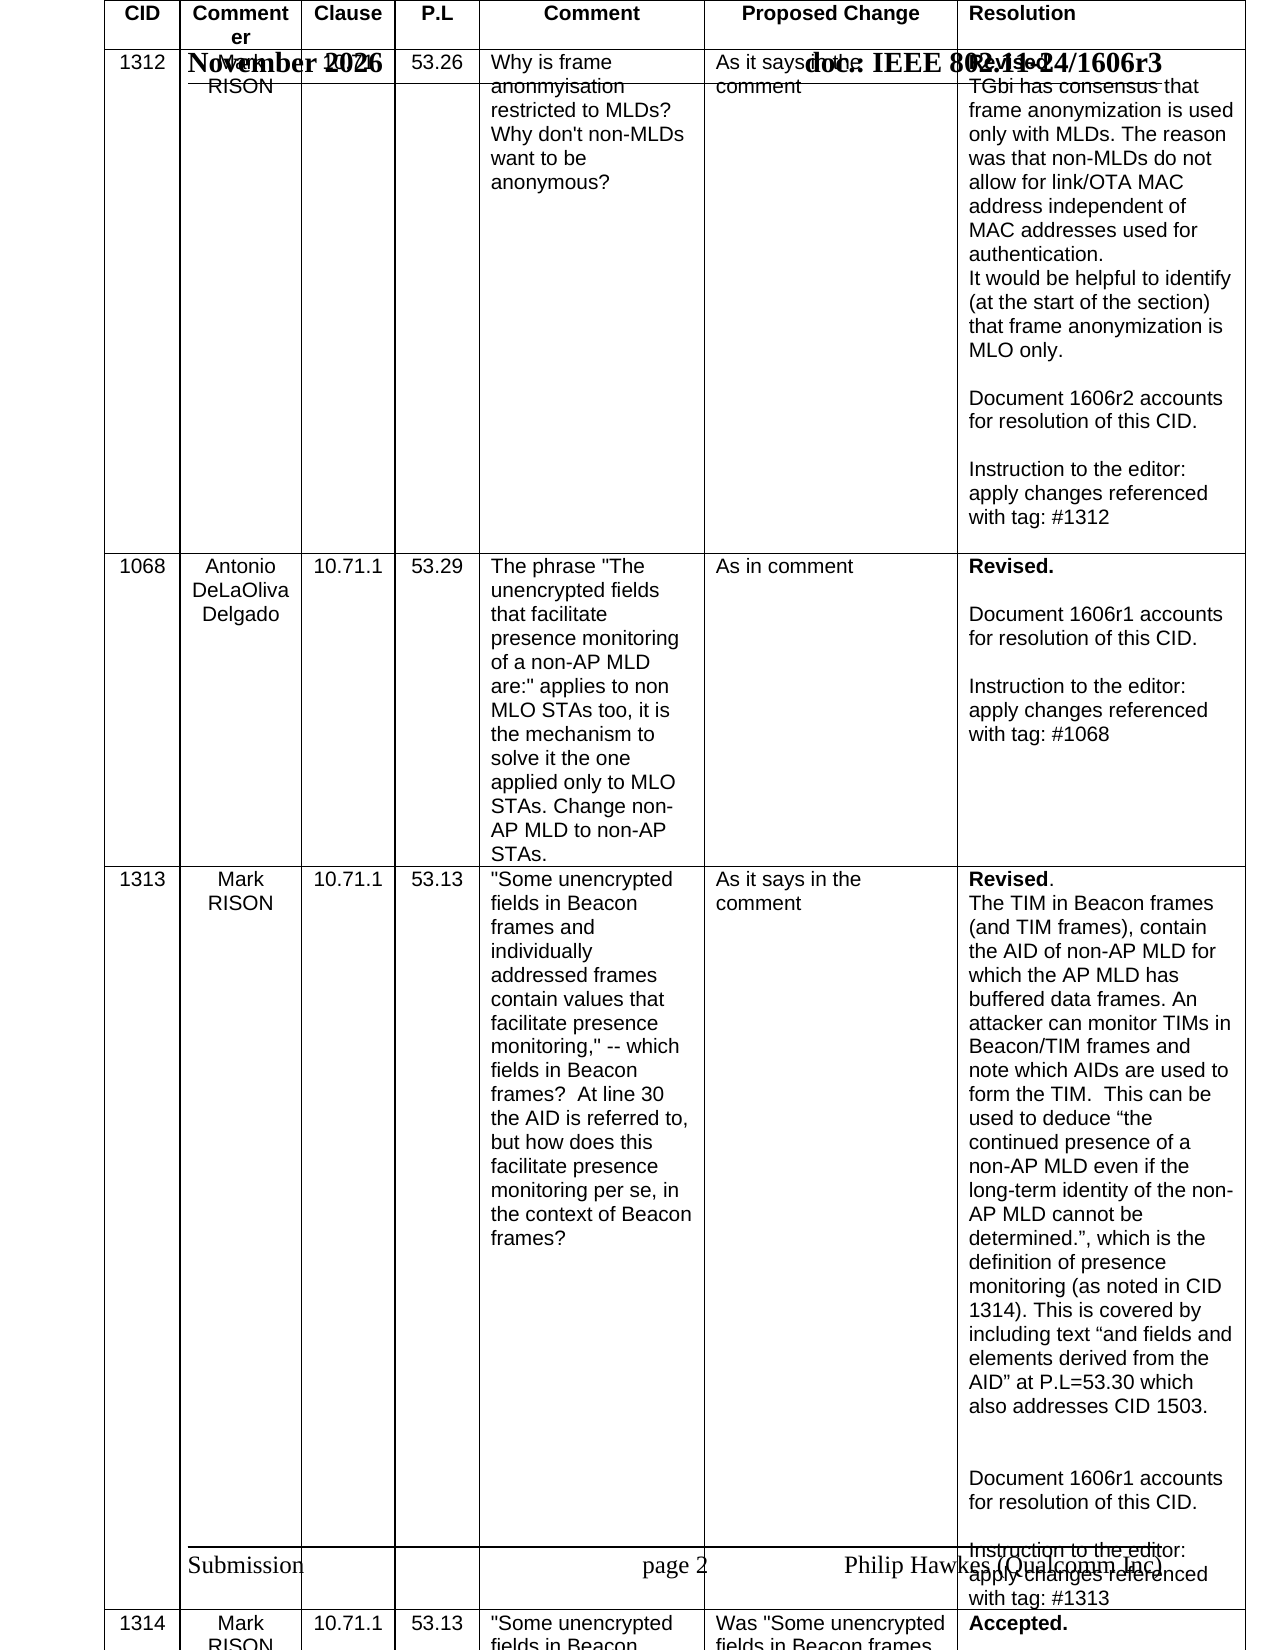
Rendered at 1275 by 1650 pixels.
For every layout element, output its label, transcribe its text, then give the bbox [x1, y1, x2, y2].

table_cell 53.26 [396, 50, 479, 553]
table_header Comment [480, 1, 704, 49]
table_cell Why is frame anonmyisation restricted to MLDs? Why don't non-MLDs want to be anonymous? [480, 50, 704, 553]
table_cell Mark RISON [181, 867, 301, 1609]
table_cell 53.13 [396, 1610, 479, 1650]
table_header Clause [302, 1, 394, 49]
table_cell 1068 [105, 554, 179, 866]
table_cell As it says in the comment [705, 50, 957, 553]
table_cell "Some unencrypted fields in Beacon frames and individually addressed frames contain values that facilitate presence monitoring," -- which fields in Beacon frames? At line 30 the AID is referred to, but how does this facilitate presence monitoring per se, in the context of Beacon frames? [480, 867, 704, 1609]
table_cell 53.13 [396, 867, 479, 1609]
table_cell 10.71 [302, 50, 394, 553]
table_cell 10.71.1 [302, 554, 394, 866]
table_cell Revised. Document 1606r1 accounts for resolution of this CID. Instruction to the editor: apply changes referenced with tag: #1068 [958, 554, 1245, 866]
table_cell 53.29 [396, 554, 479, 866]
table_header Proposed Change [705, 1, 957, 49]
table_cell Mark RISON [181, 50, 301, 553]
table_cell 1312 [105, 50, 179, 553]
table_cell Mark RISON [181, 1610, 301, 1650]
table_header CID [105, 1, 179, 49]
table_cell The phrase "The unencrypted fields that facilitate presence monitoring of a non-AP MLD are:" applies to non MLO STAs too, it is the mechanism to solve it the one applied only to MLO STAs. Change non-AP MLD to non-AP STAs. [480, 554, 704, 866]
table_cell Revised. The TIM in Beacon frames (and TIM frames), contain the AID of non-AP MLD for which the AP MLD has buffered data frames. An attacker can monitor TIMs in Beacon/TIM frames and note which AIDs are used to form the TIM. This can be used to deduce “the continued presence of a non-AP MLD even if the long-term identity of the non-AP MLD cannot be determined.”, which is the definition of presence monitoring (as noted in CID 1314). This is covered by including text “and fields and elements derived from the AID” at P.L=53.30 which also addresses CID 1503. Document 1606r1 accounts for resolution of this CID. Instruction to the editor: apply changes referenced with tag: #1313 [958, 867, 1245, 1609]
table_header Commenter [181, 1, 301, 49]
table_cell As in comment [705, 554, 957, 866]
table_cell 1313 [105, 867, 179, 1609]
table_cell Revised. TGbi has consensus that frame anonymization is used only with MLDs. The reason was that non-MLDs do not allow for link/OTA MAC address independent of MAC addresses used for authentication. It would be helpful to identify (at the start of the section) that frame anonymization is MLO only. Document 1606r2 accounts for resolution of this CID. Instruction to the editor: apply changes referenced with tag: #1312 [958, 50, 1245, 553]
table_cell Accepted. Document 1606r0 accounts for resolution of this CID. Instruction to the editor: apply changes referenced with tag: #1314 [958, 1610, 1245, 1650]
table_header Resolution [958, 1, 1245, 49]
table_cell As it says in the comment [705, 867, 957, 1609]
table_cell 10.71.1 [302, 1610, 394, 1650]
table_header P.L [396, 1, 479, 49]
table_cell 1314 [105, 1610, 179, 1650]
table_cell Antonio DeLaOlivaDelgado [181, 554, 301, 866]
table_cell 10.71.1 [302, 867, 394, 1609]
